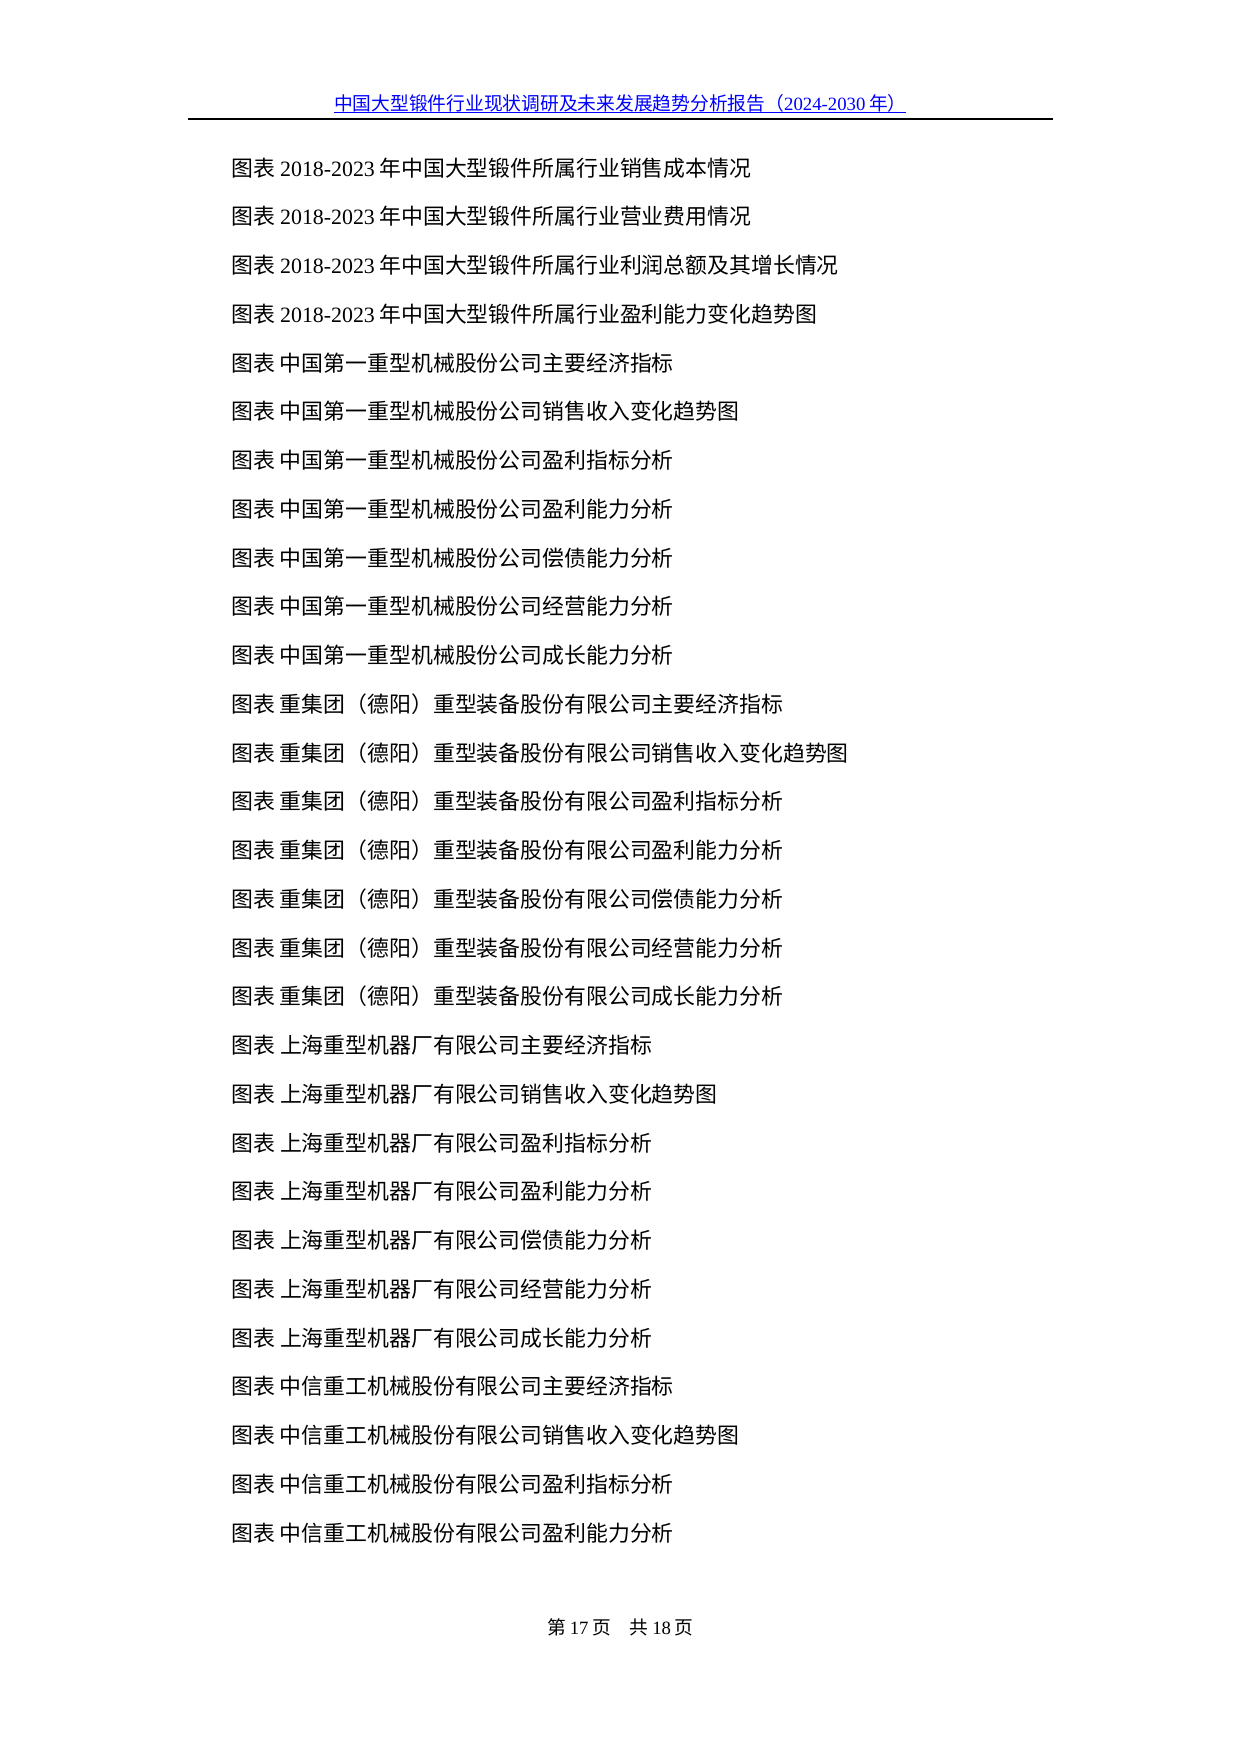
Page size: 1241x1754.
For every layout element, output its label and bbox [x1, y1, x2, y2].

text [187, 150, 1053, 1548]
